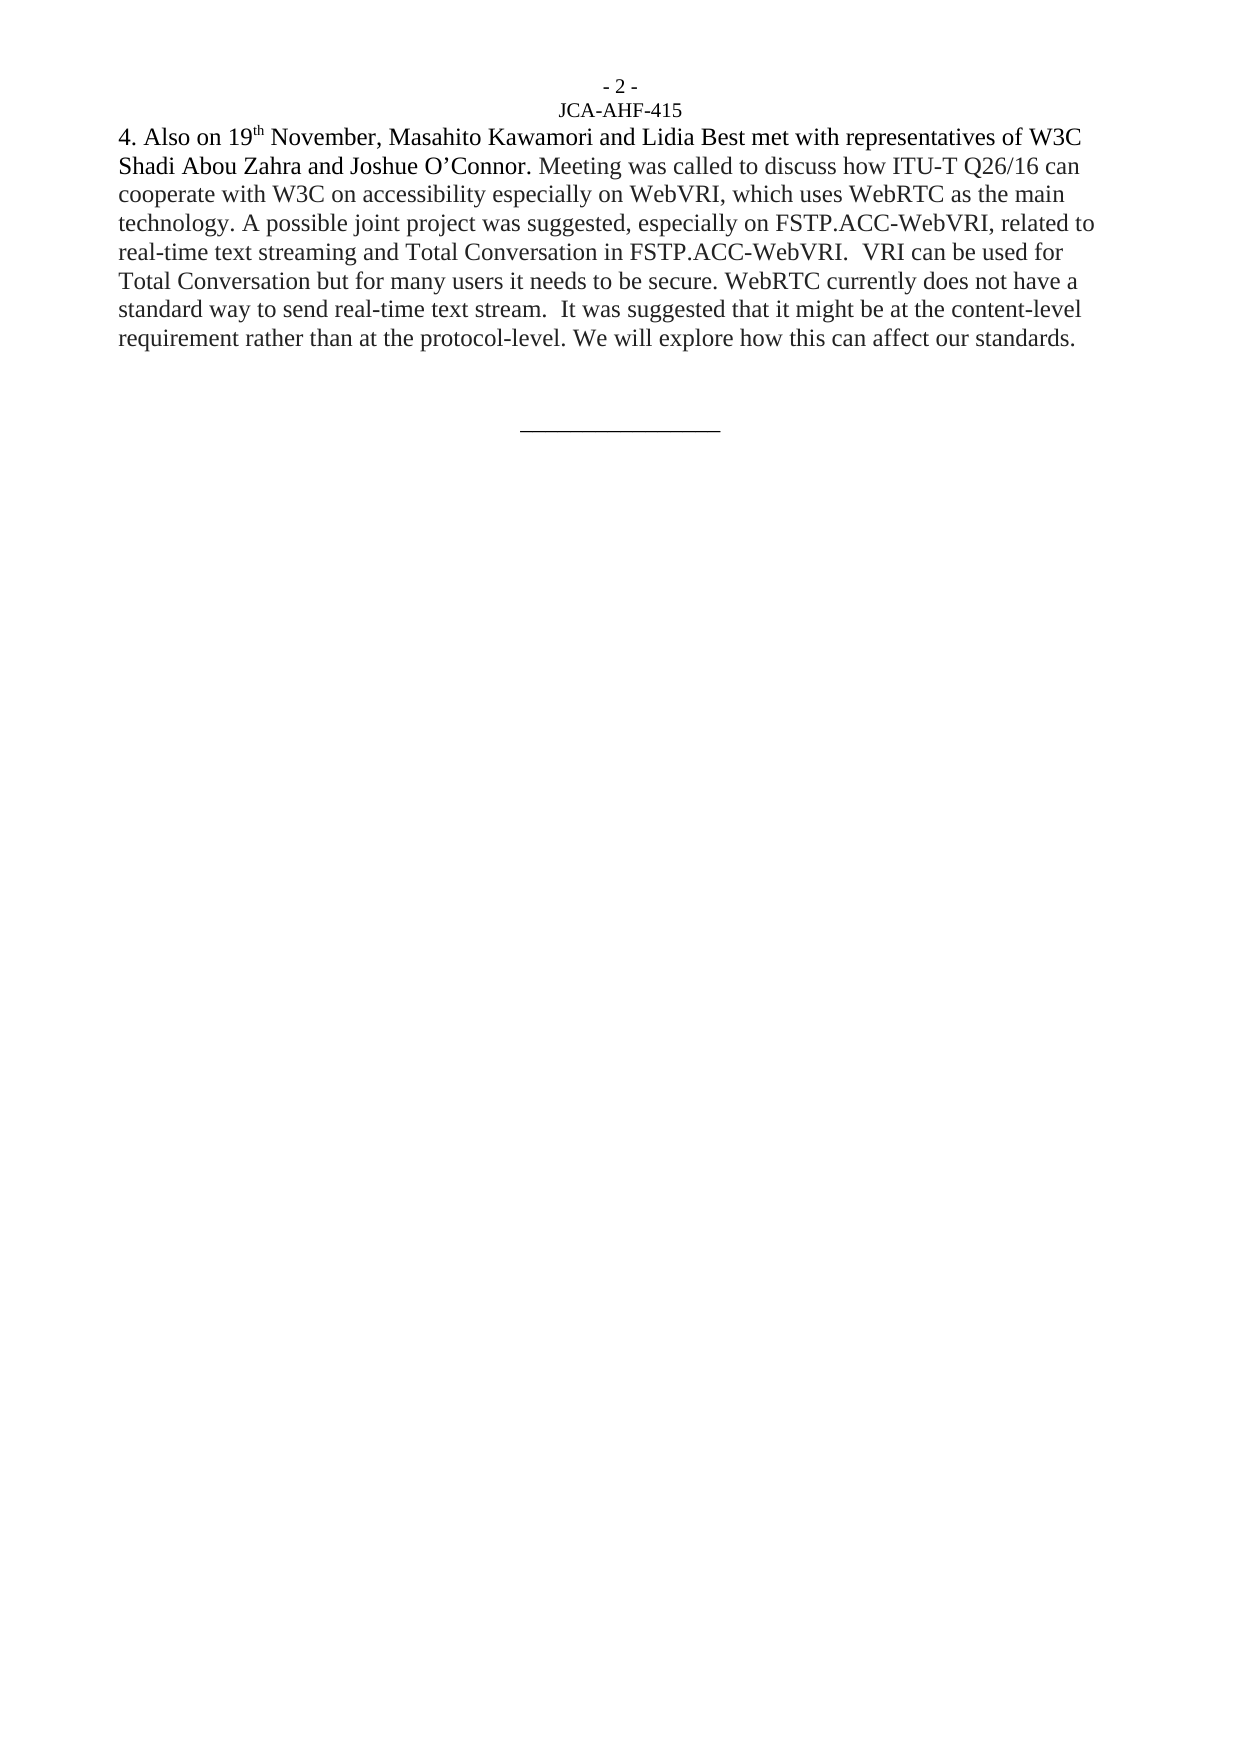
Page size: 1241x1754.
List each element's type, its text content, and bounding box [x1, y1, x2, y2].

text ________________ [118, 406, 1122, 434]
text 4. Also on 19th November, Masahito Kawamori and Lidia Best met with representatives of W3C Shadi Abou Zahra and Joshue O’Connor. Meeting was called to discuss how ITU-T Q26/16 can cooperate with W3C on accessibility especially on WebVRI, which uses WebRTC as the main technology. A possible joint project was suggested, especially on FSTP.ACC-WebVRI, related to real-time text streaming and Total Conversation in FSTP.ACC-WebVRI. VRI can be used for Total Conversation but for many users it needs to be secure. WebRTC currently does not have a standard way to send real-time text stream. It was suggested that it might be at the content-level requirement rather than at the protocol-level. We will explore how this can affect our standards. [118, 122, 1122, 352]
